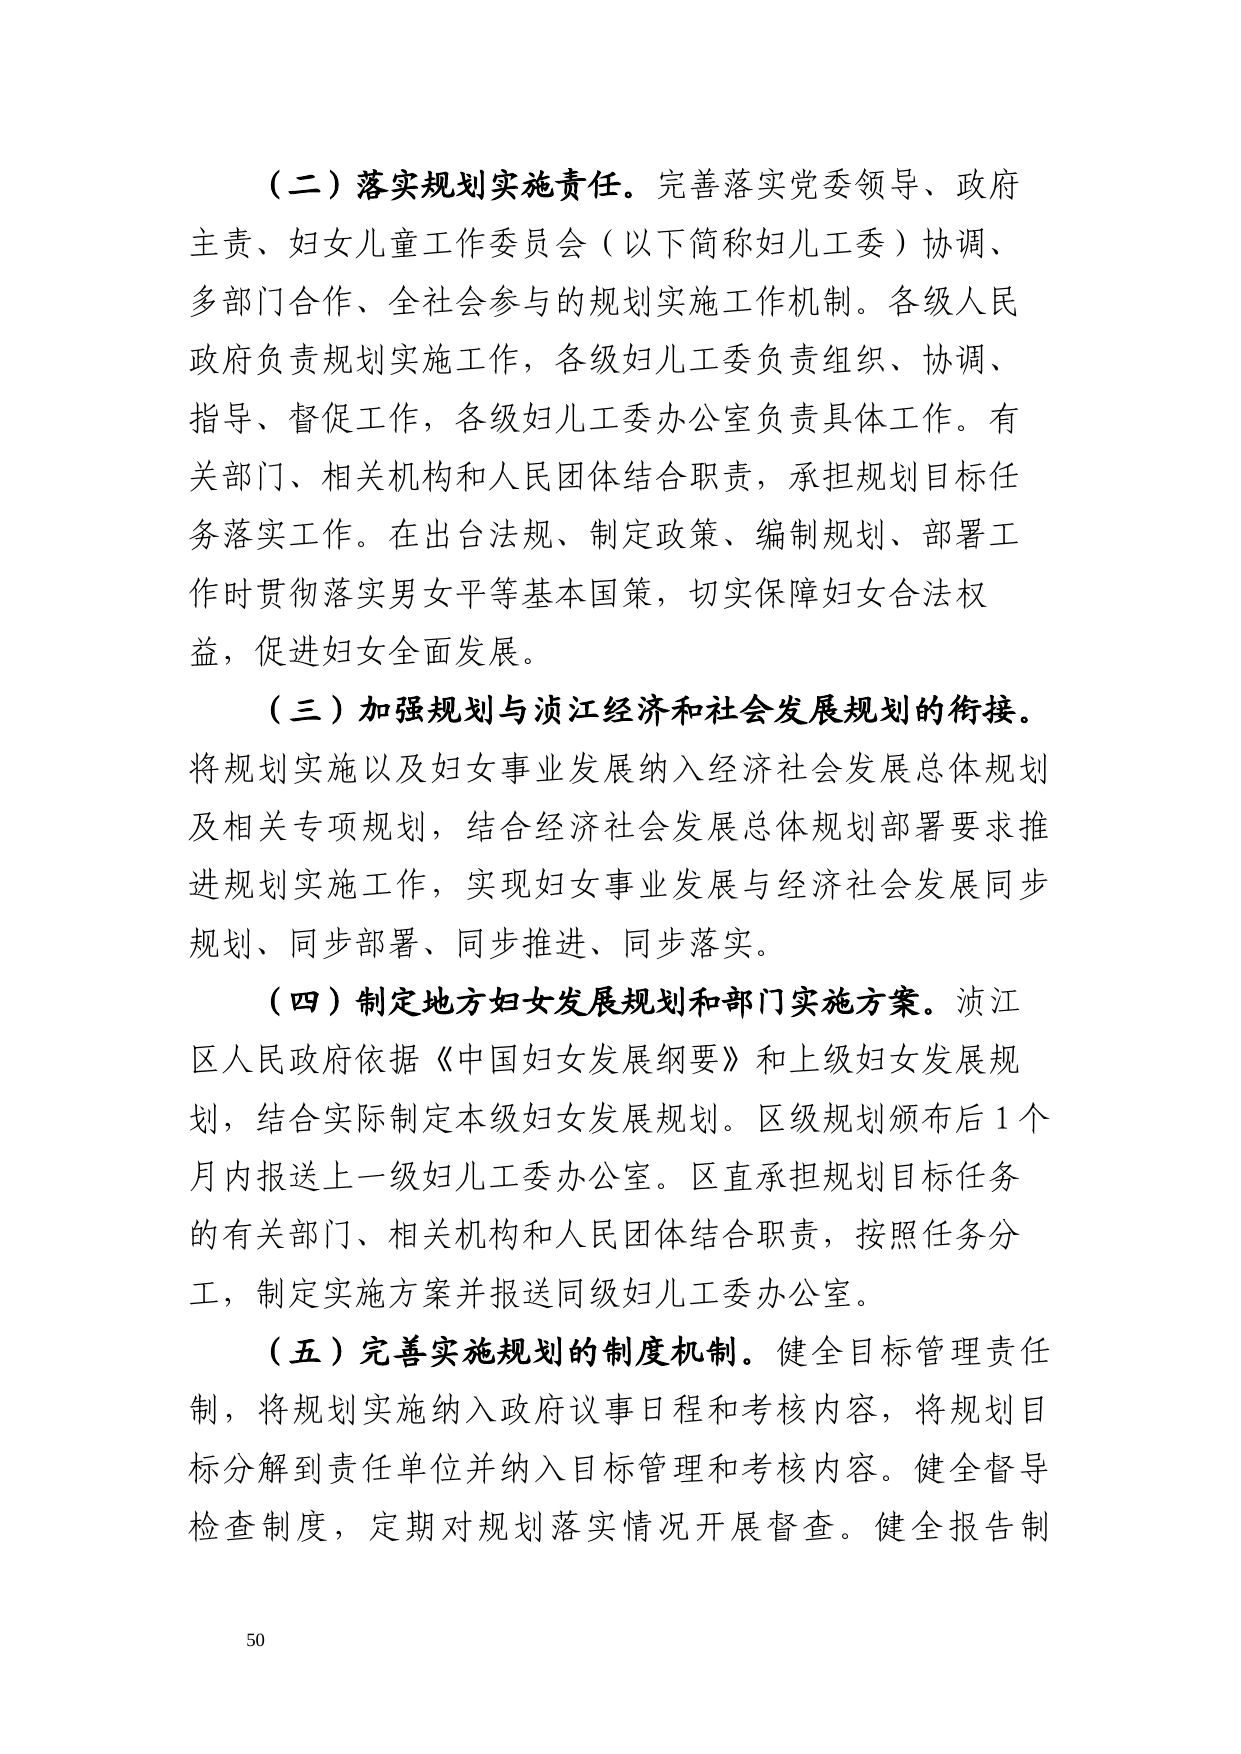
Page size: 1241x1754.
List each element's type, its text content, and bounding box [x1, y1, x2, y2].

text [187, 1317, 1053, 1550]
text （四）制定地方妇女发展规划和部门实施方案。浈江区人民政府依据《中国妇女发展纲要》和上级妇女发展规划，结合实际制定本级妇女发展规划。区级规划颁布后1个月内报送上一级妇儿工委办公室。区直承担规划目标任务的有关部门、相关机构和人民团体结合职责，按照任务分工，制定实施方案并报送同级妇儿工委办公室。 [187, 967, 1053, 1317]
text （二）落实规划实施责任。完善落实党委领导、政府主责、妇女儿童工作委员会（以下简称妇儿工委）协调、多部门合作、全社会参与的规划实施工作机制。各级人民政府负责规划实施工作，各级妇儿工委负责组织、协调、指导、督促工作，各级妇儿工委办公室负责具体工作。有关部门、相关机构和人民团体结合职责，承担规划目标任务落实工作。在出台法规、制定政策、编制规划、部署工作时贯彻落实男女平等基本国策，切实保障妇女合法权益，促进妇女全面发展。 [187, 150, 1053, 675]
text （三）加强规划与浈江经济和社会发展规划的衔接。将规划实施以及妇女事业发展纳入经济社会发展总体规划及相关专项规划，结合经济社会发展总体规划部署要求推进规划实施工作，实现妇女事业发展与经济社会发展同步规划、同步部署、同步推进、同步落实。 [187, 675, 1053, 967]
